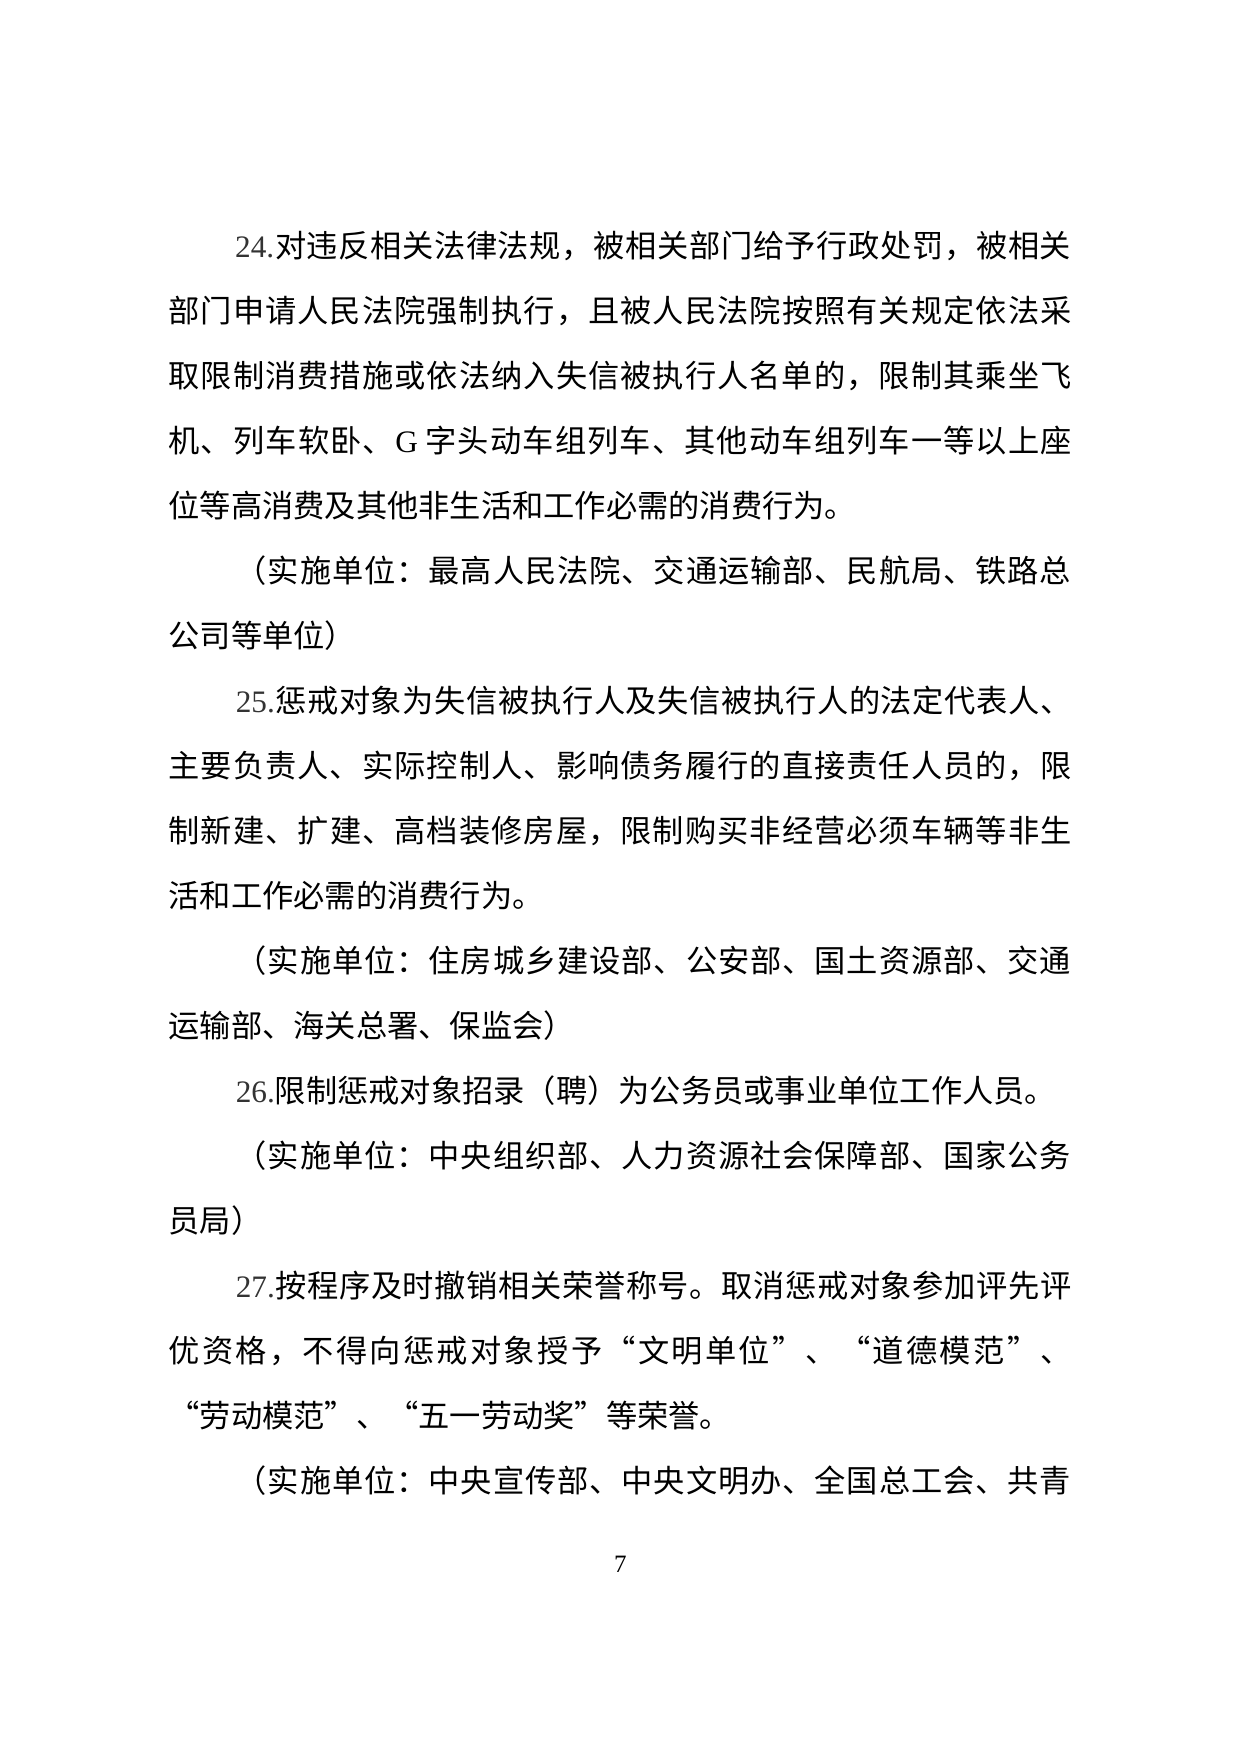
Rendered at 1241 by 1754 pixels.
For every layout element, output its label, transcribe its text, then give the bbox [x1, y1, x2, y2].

text 24.对违反相关法律法规，被相关部门给予行政处罚，被相关部门申请人民法院强制执行，且被人民法院按照有关规定依法采取限制消费措施或依法纳入失信被执行人名单的，限制其乘坐飞机、列车软卧、G字头动车组列车、其他动车组列车一等以上座位等高消费及其他非生活和工作必需的消费行为。 [168, 211, 1072, 536]
text （实施单位：住房城乡建设部、公安部、国土资源部、交通运输部、海关总署、保监会） [168, 926, 1072, 1056]
text 26.限制惩戒对象招录（聘）为公务员或事业单位工作人员。 [168, 1056, 1072, 1121]
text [168, 1446, 1072, 1511]
text 25.惩戒对象为失信被执行人及失信被执行人的法定代表人、主要负责人、实际控制人、影响债务履行的直接责任人员的，限制新建、扩建、高档装修房屋，限制购买非经营必须车辆等非生活和工作必需的消费行为。 [168, 666, 1072, 926]
text （实施单位：最高人民法院、交通运输部、民航局、铁路总公司等单位） [168, 536, 1072, 666]
text （实施单位：中央组织部、人力资源社会保障部、国家公务员局） [168, 1121, 1072, 1251]
text 27.按程序及时撤销相关荣誉称号。取消惩戒对象参加评先评优资格，不得向惩戒对象授予“文明单位”、“道德模范”、“劳动模范”、“五一劳动奖”等荣誉。 [168, 1251, 1072, 1446]
